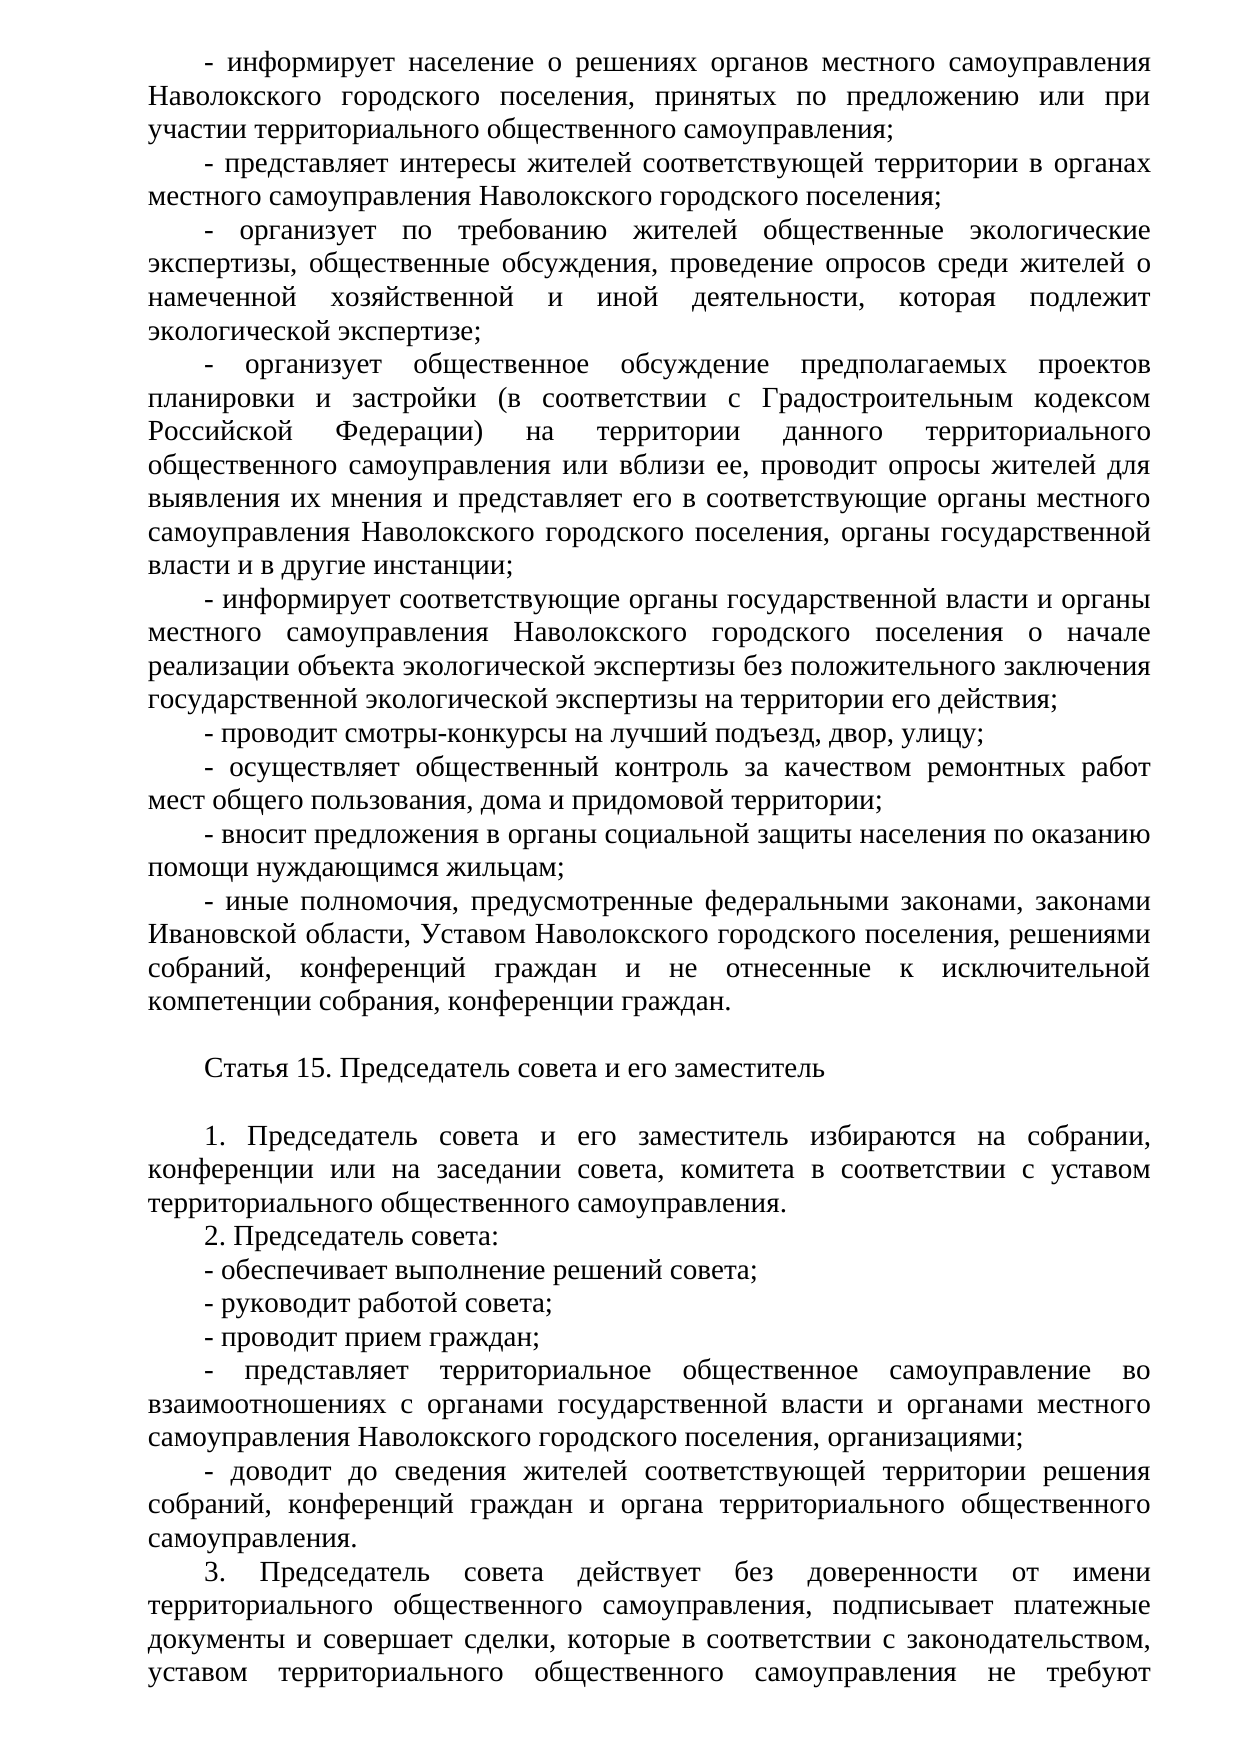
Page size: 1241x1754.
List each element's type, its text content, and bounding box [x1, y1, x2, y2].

text - доводит до сведения жителей соответствующей территории решения собраний, конференций граждан и органа территориального общественного самоуправления. [148, 1453, 1152, 1554]
text - информирует соответствующие органы государственной власти и органы местного самоуправления Наволокского городского поселения о начале реализации объекта экологической экспертизы без положительного заключения государственной экологической экспертизы на территории его действия; [148, 581, 1152, 715]
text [148, 1554, 1152, 1688]
text - руководит работой совета; [148, 1285, 1152, 1319]
text - проводит смотры-конкурсы на лучший подъезд, двор, улицу; [148, 715, 1152, 749]
text - представляет территориальное общественное самоуправление во взаимоотношениях с органами государственной власти и органами местного самоуправления Наволокского городского поселения, организациями; [148, 1352, 1152, 1453]
text - организует общественное обсуждение предполагаемых проектов планировки и застройки (в соответствии с Градостроительным кодексом Российской Федерации) на территории данного территориального общественного самоуправления или вблизи ее, проводит опросы жителей для выявления их мнения и представляет его в соответствующие органы местного самоуправления Наволокского городского поселения, органы государственной власти и в другие инстанции; [148, 346, 1152, 581]
text - обеспечивает выполнение решений совета; [148, 1252, 1152, 1285]
text - информирует население о решениях органов местного самоуправления Наволокского городского поселения, принятых по предложению или при участии территориального общественного самоуправления; [148, 44, 1152, 145]
text - осуществляет общественный контроль за качеством ремонтных работ мест общего пользования, дома и придомовой территории; [148, 749, 1152, 816]
text - организует по требованию жителей общественные экологические экспертизы, общественные обсуждения, проведение опросов среди жителей о намеченной хозяйственной и иной деятельности, которая подлежит экологической экспертизе; [148, 212, 1152, 346]
text - проводит прием граждан; [148, 1319, 1152, 1352]
text - вносит предложения в органы социальной защиты населения по оказанию помощи нуждающимся жильцам; [148, 816, 1152, 883]
text 1. Председатель совета и его заместитель избираются на собрании, конференции или на заседании совета, комитета в соответствии с уставом территориального общественного самоуправления. [148, 1118, 1152, 1218]
text - представляет интересы жителей соответствующей территории в органах местного самоуправления Наволокского городского поселения; [148, 145, 1152, 212]
text 2. Председатель совета: [148, 1218, 1152, 1252]
text Статья 15. Председатель совета и его заместитель [148, 1051, 1152, 1084]
text - иные полномочия, предусмотренные федеральными законами, законами Ивановской области, Уставом Наволокского городского поселения, решениями собраний, конференций граждан и не отнесенные к исключительной компетенции собрания, конференции граждан. [148, 883, 1152, 1017]
